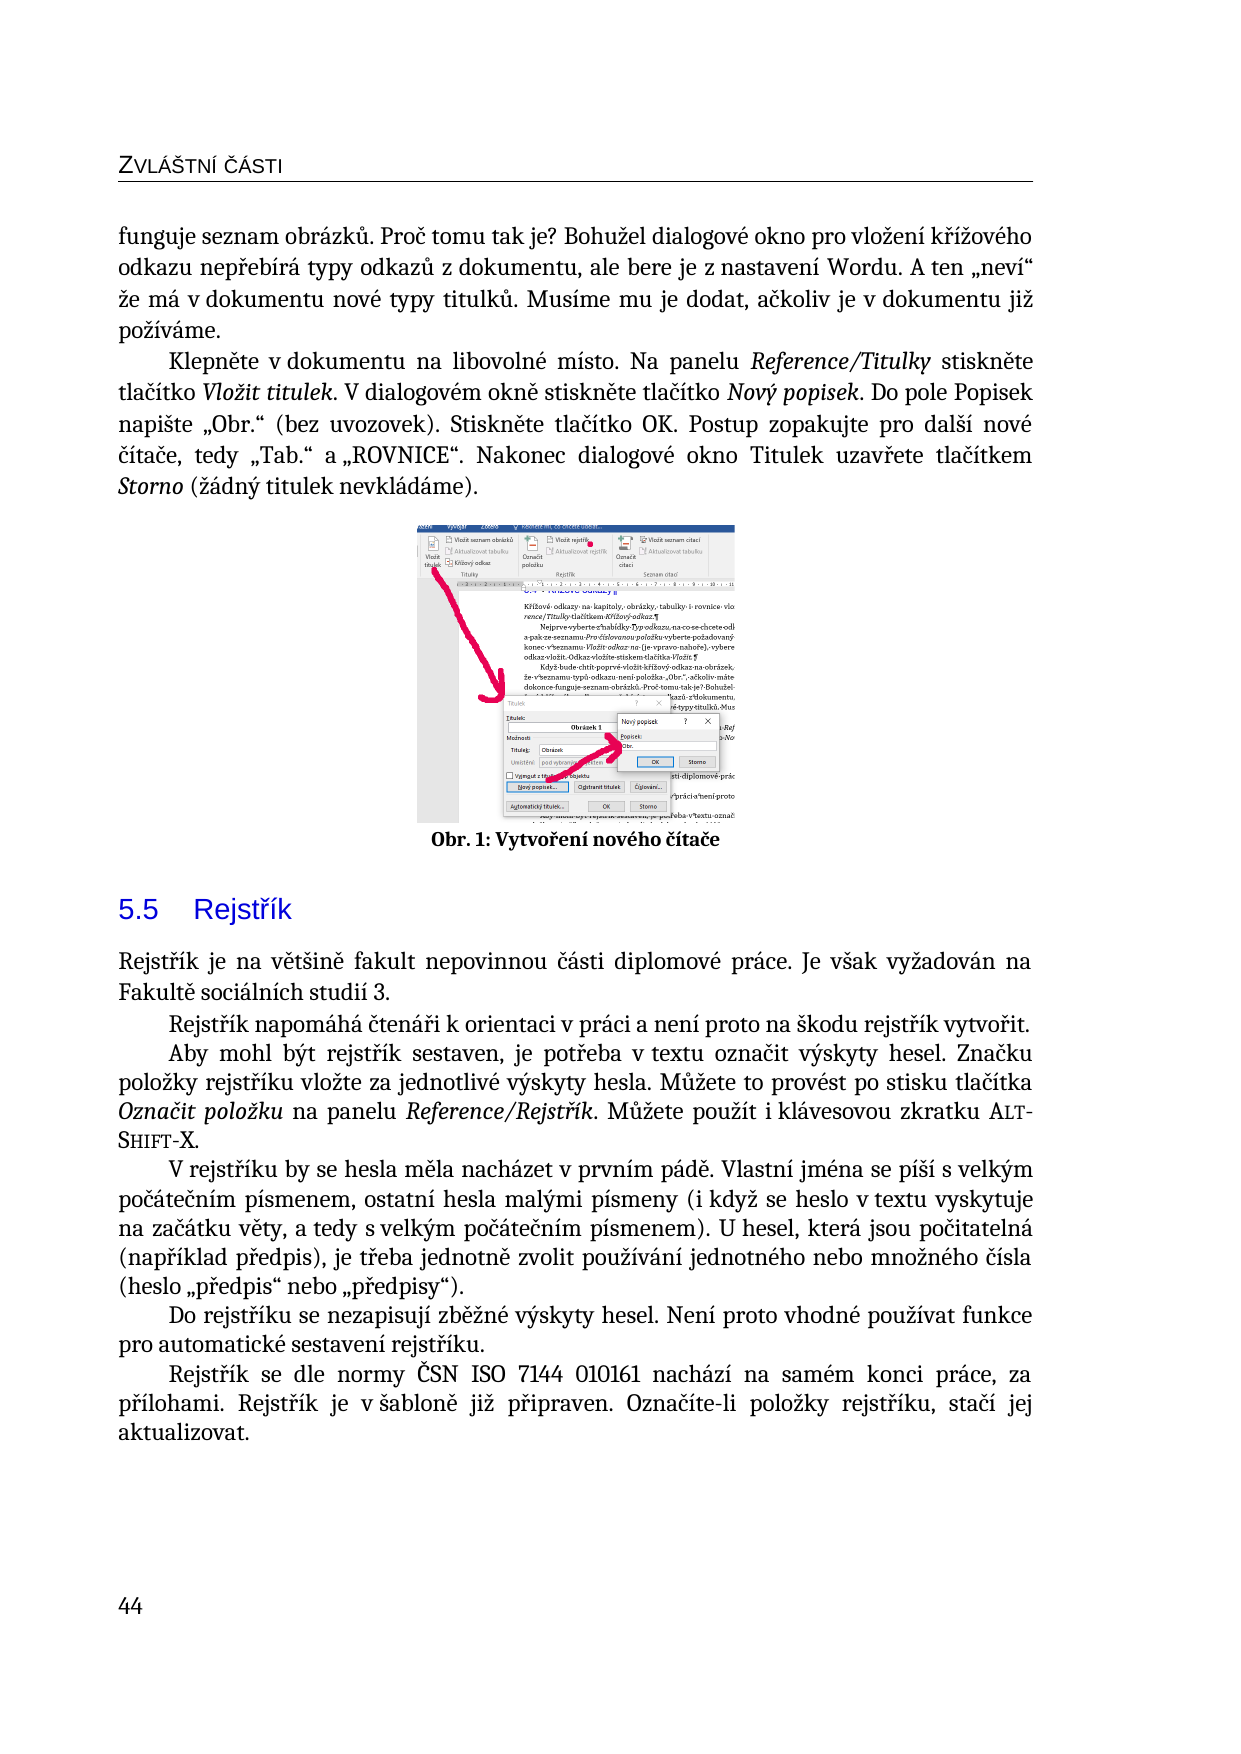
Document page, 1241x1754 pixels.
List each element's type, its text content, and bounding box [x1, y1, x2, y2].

text Aby mohl být rejstřík sestaven, je potřeba v textu označit výskyty hesel. Značku položky rejstříku vložte za jednotlivé výskyty hesla. Můžete to provést po stisku tlačítka Označit položku na panelu Reference/Rejstřík. Můžete použít i klávesovou zkratku Alt-Shift-X. [118, 1038, 1033, 1155]
text Rejstřík se dle normy ČSN ISO 7144 010161 nachází na samém konci práce, za přílohami. Rejstřík je v šabloně již připraven. Označíte-li položky rejstříku, stačí jej aktualizovat. [118, 1359, 1033, 1447]
text Rejstřík napomáhá čtenáři k orientaci v práci a není proto na škodu rejstřík vytvořit. [118, 1007, 1033, 1038]
text Rejstřík je na většině fakult nepovinnou části diplomové práce. Je však vyžadován na Fakultě sociálních studií . [118, 944, 1033, 1007]
text Klepněte v dokumentu na libovolné místo. Na panelu Reference/Titulky stiskněte tlačítko Vložit titulek. V dialogovém okně stiskněte tlačítko Nový popisek. Do pole Popisek napište „Obr.“ (bez uvozovek). Stiskněte tlačítko OK. Postup zopakujte pro další nové čítače, tedy „Tab.“ a „ROVNICE“. Nakonec dialogové okno Titulek uzavřete tlačítkem Storno (žádný titulek nevkládáme). [118, 344, 1033, 501]
subtitle Rejstřík [118, 892, 1033, 926]
picture [417, 525, 735, 823]
text V rejstříku by se hesla měla nacházet v prvním pádě. Vlastní jména se píší s velkým počátečním písmenem, ostatní hesla malými písmeny (i když se heslo v textu vyskytuje na začátku věty, a tedy s velkým počátečním písmenem). U hesel, která jsou počitatelná (například předpis), je třeba jednotně zvolit používání jednotného nebo množného čísla (heslo „předpis“ nebo „předpisy“). [118, 1155, 1033, 1301]
text Do rejstříku se nezapisují zběžné výskyty hesel. Není proto vhodné používat funkce pro automatické sestavení rejstříku. [118, 1301, 1033, 1359]
